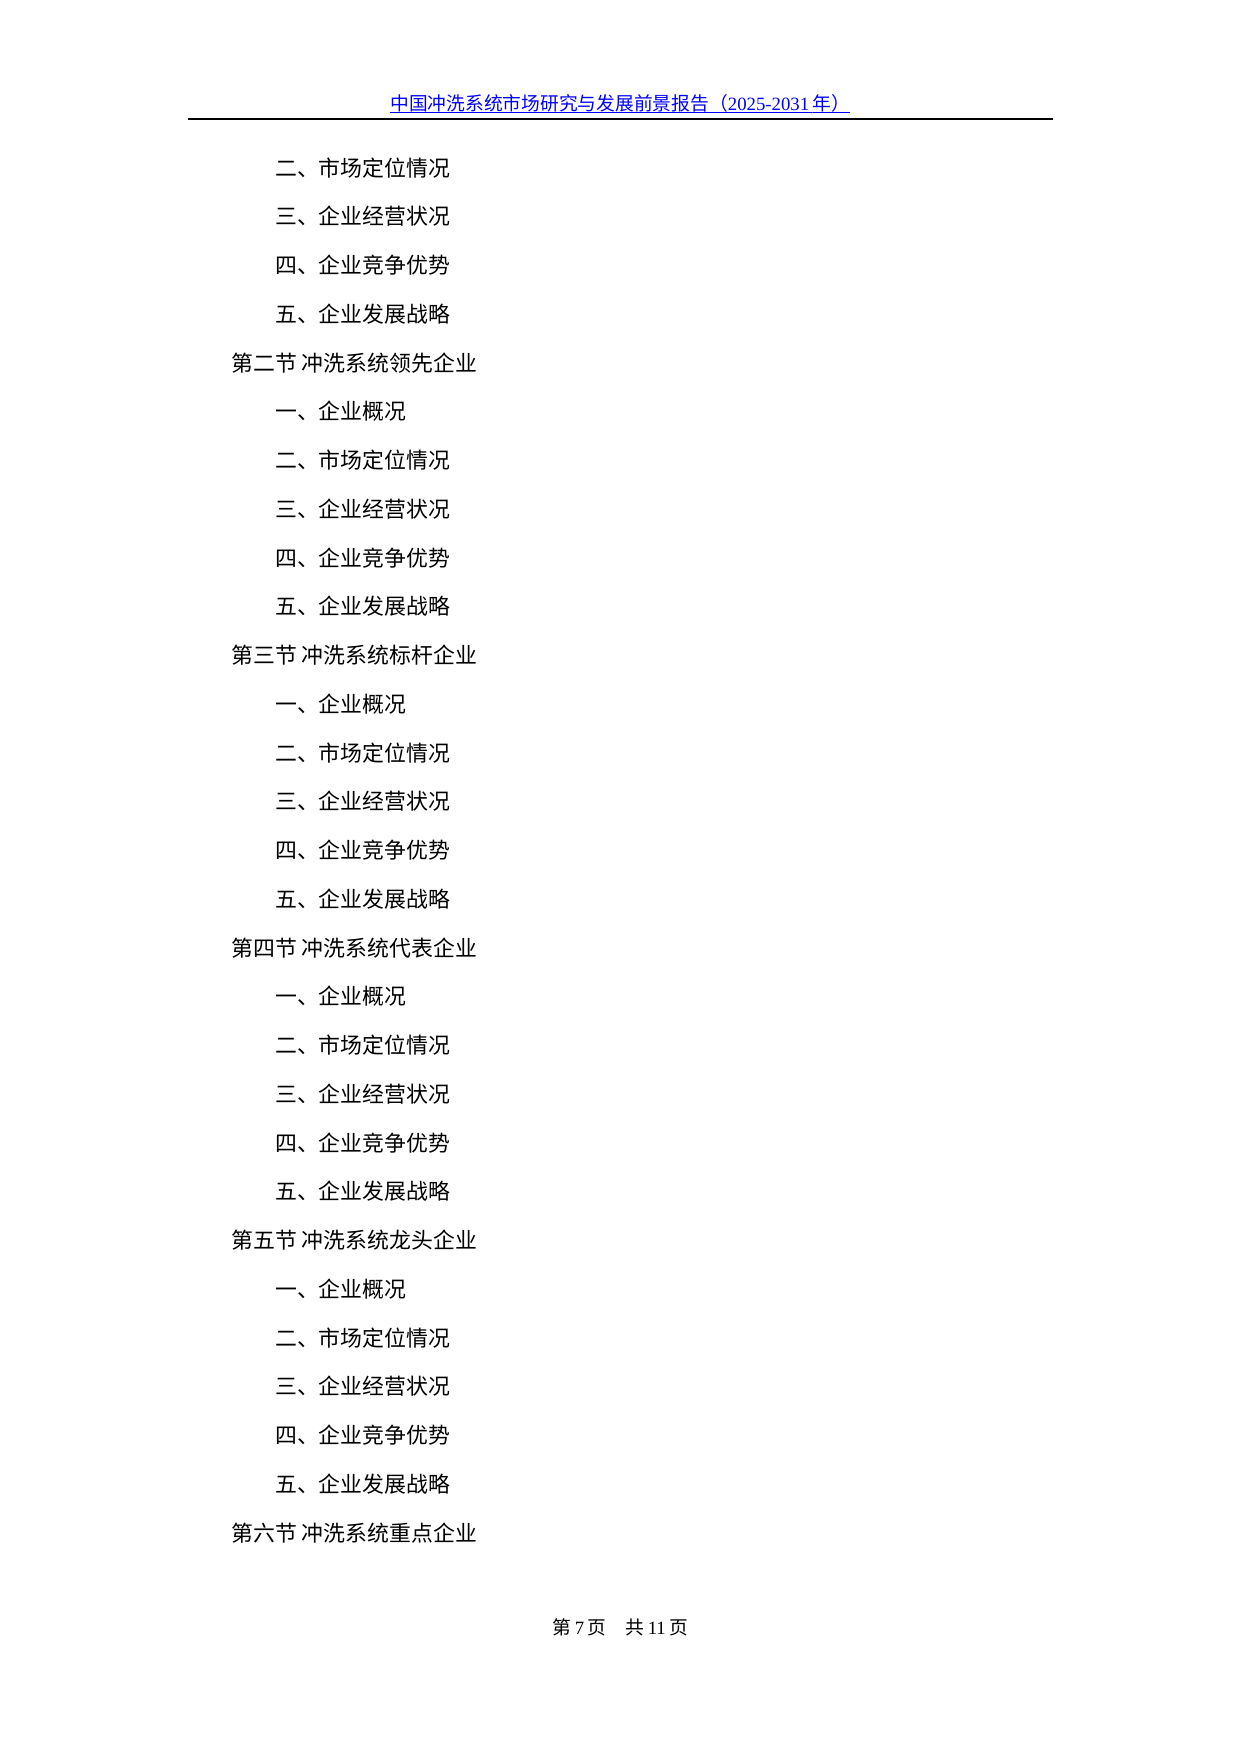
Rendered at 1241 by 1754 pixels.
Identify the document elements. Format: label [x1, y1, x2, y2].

text [187, 150, 1053, 1548]
